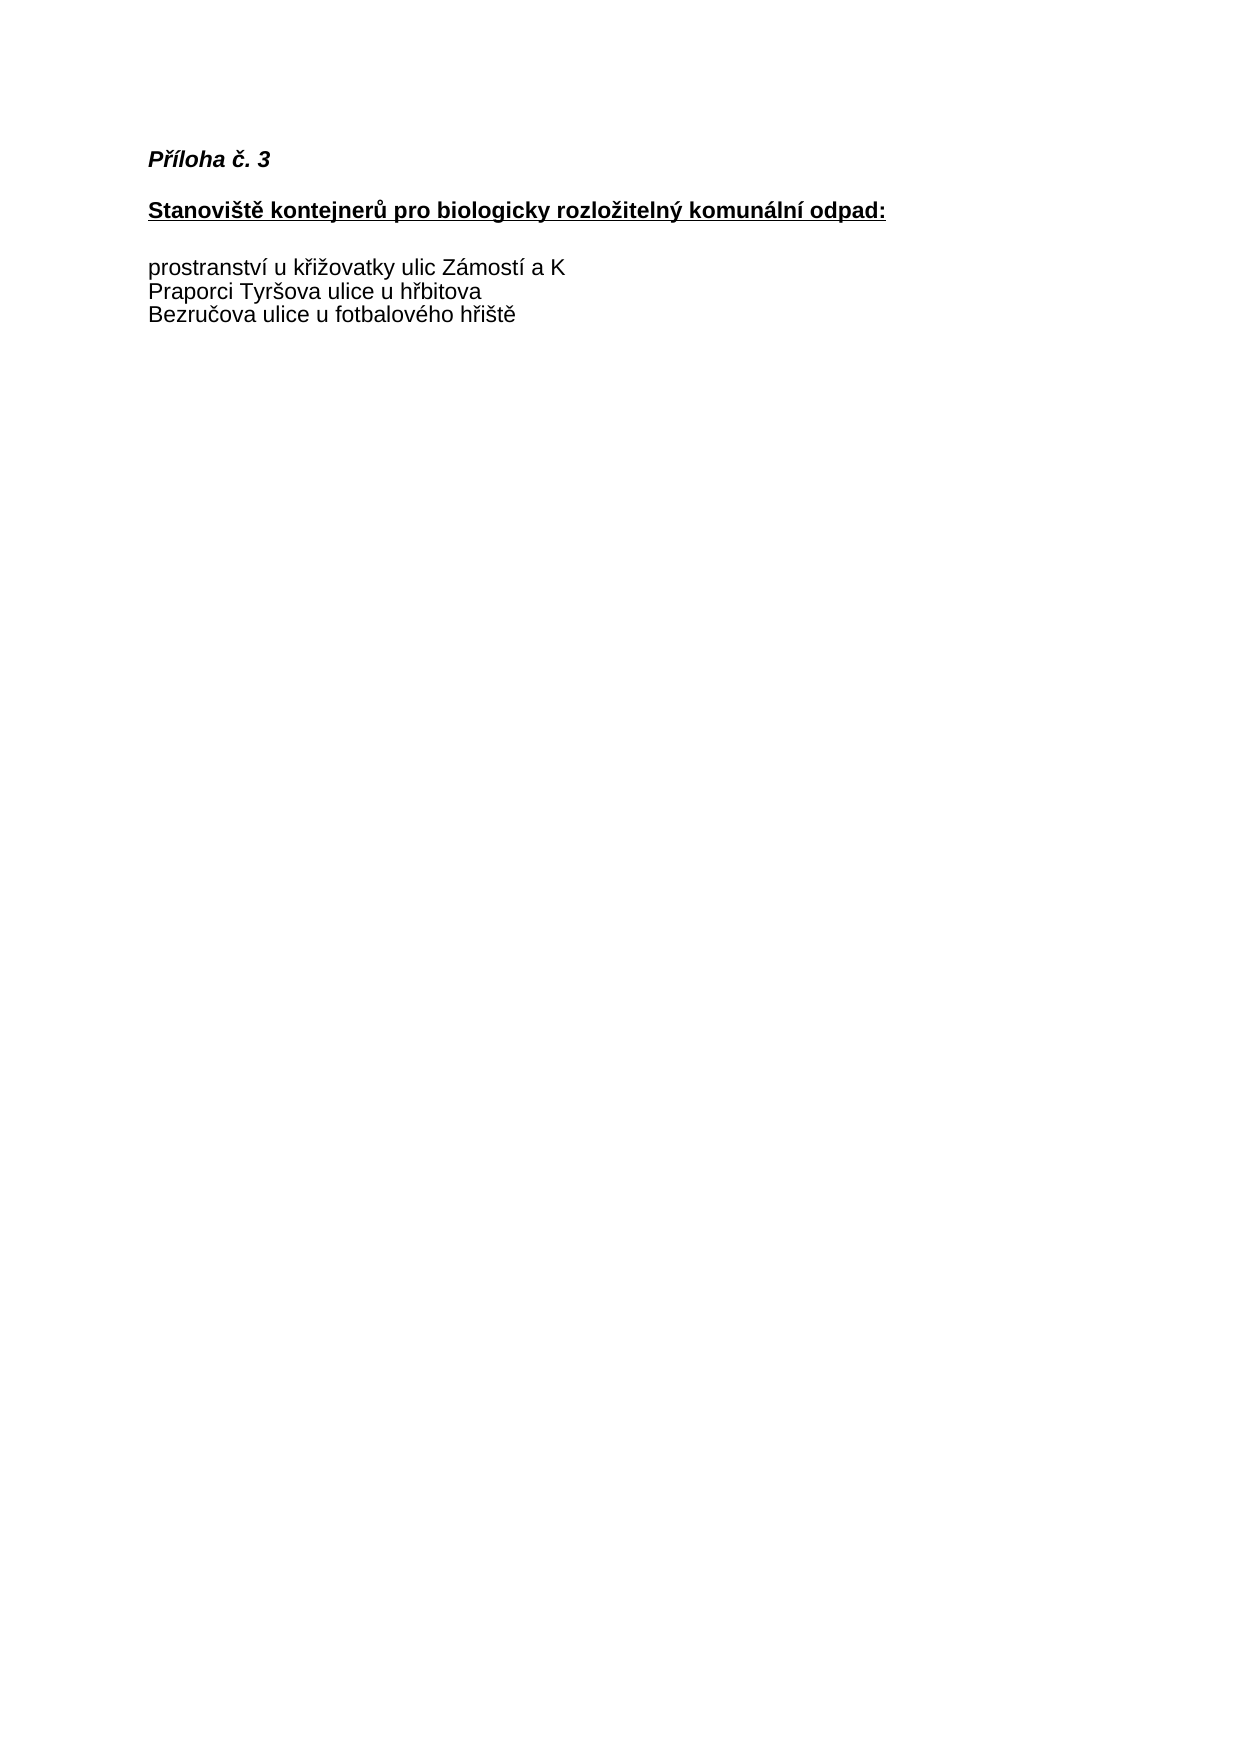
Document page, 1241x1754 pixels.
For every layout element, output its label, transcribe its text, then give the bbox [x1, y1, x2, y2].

text Stanoviště kontejnerů pro biologicky rozložitelný komunální odpad: [148, 197, 1009, 224]
text Příloha č. 3 [148, 146, 1009, 173]
text prostranství u křižovatky ulic Zámostí a K Praporci Tyršova ulice u hřbitova Bezručova ulice u fotbalového hřiště [148, 257, 567, 328]
